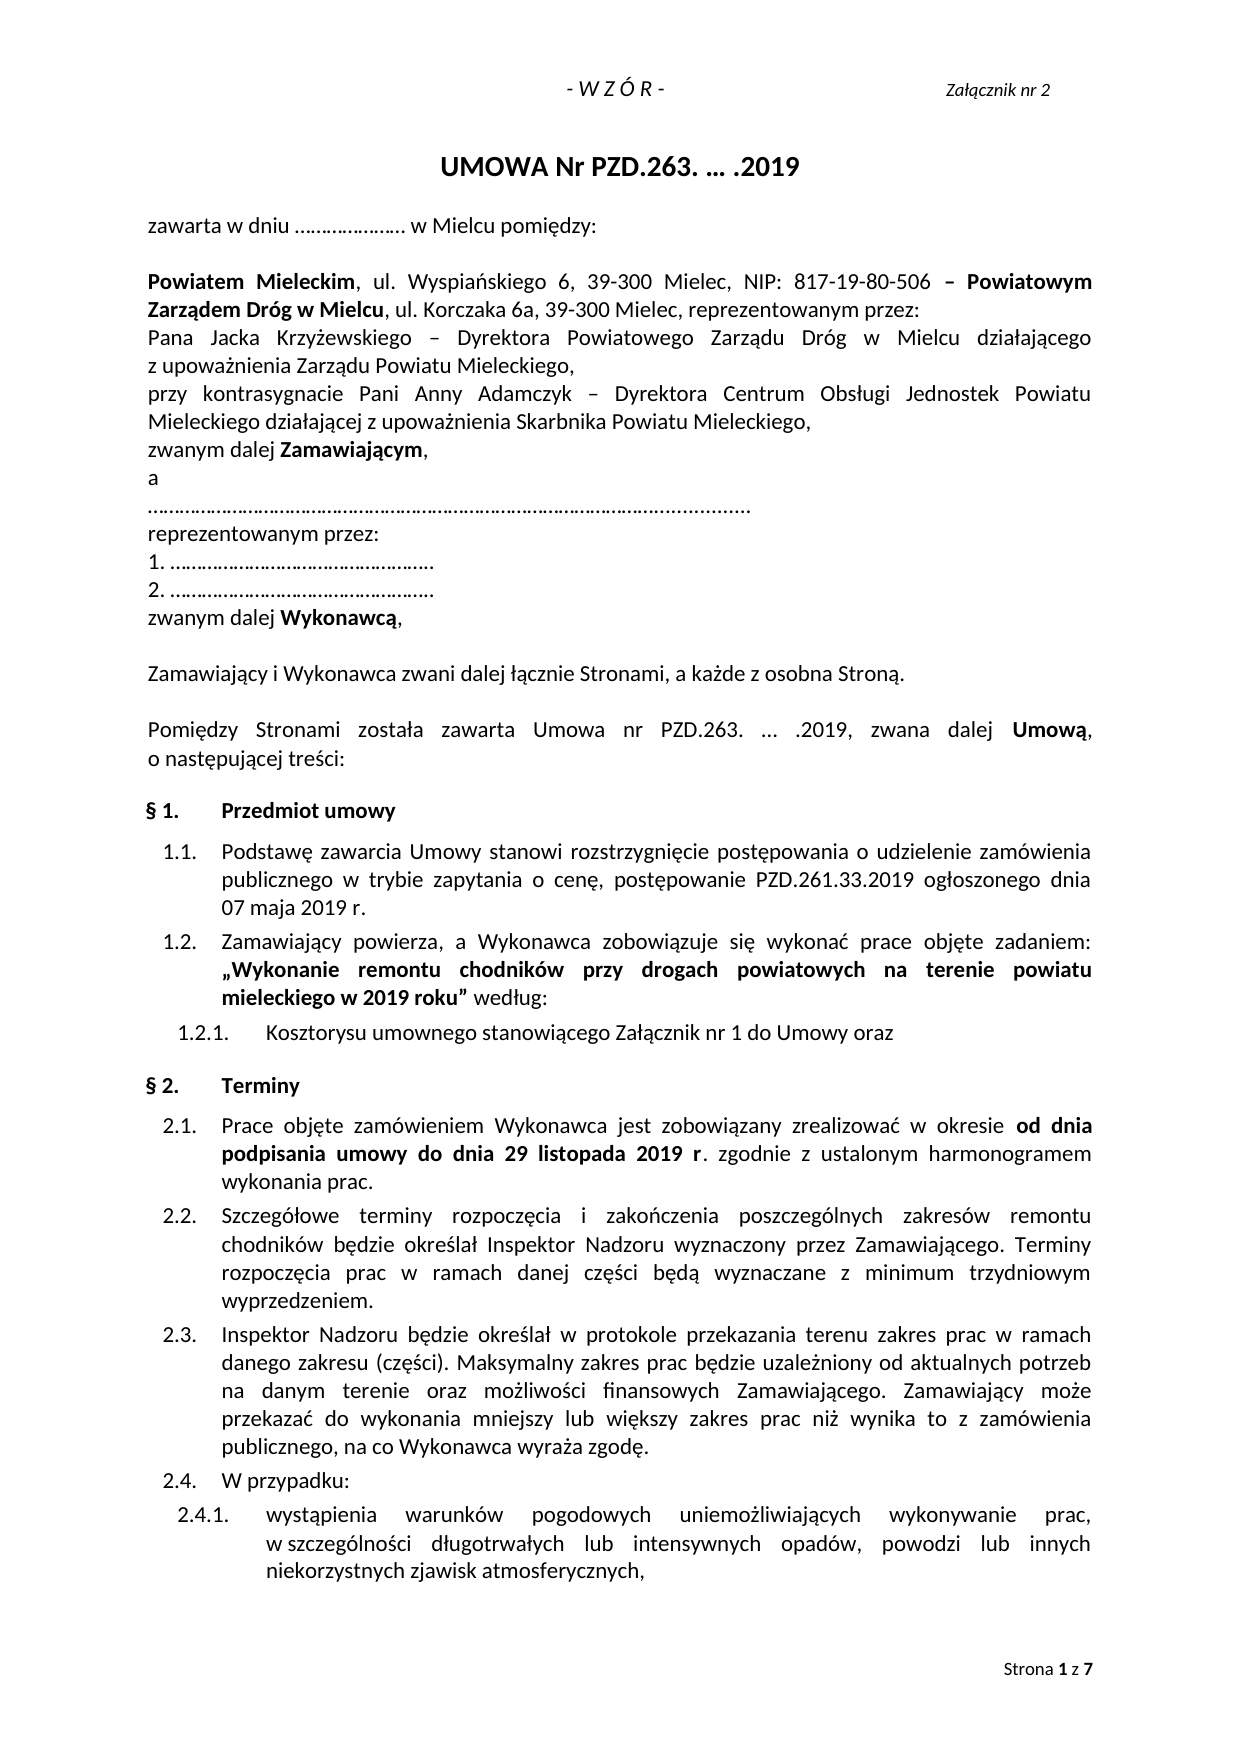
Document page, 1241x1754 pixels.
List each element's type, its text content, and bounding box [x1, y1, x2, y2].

subtitle Podstawę zawarcia Umowy stanowi rozstrzygnięcie postępowania o udzielenie zamówienia publicznego w trybie zapytania o cenę, postępowanie PZD.261.33.2019 ogłoszonego dnia 07 maja 2019 r. [162, 837, 1093, 921]
subtitle Prace objęte zamówieniem Wykonawca jest zobowiązany zrealizować w okresie od dnia podpisania umowy do dnia 29 listopada 2019 r. zgodnie z ustalonym harmonogramem wykonania prac. [162, 1111, 1093, 1195]
title UMOWA Nr PZD.263. … .2019 [148, 148, 1093, 183]
text 2. ………………………………………….. [148, 576, 1093, 603]
text 1. ………………………………………….. [148, 547, 1093, 576]
subtitle Zamawiający powierza, a Wykonawca zobowiązuje się wykonać prace objęte zadaniem: „Wykonanie remontu chodników przy drogach powiatowych na terenie powiatu mieleckiego w 2019 roku” według: [162, 927, 1093, 1012]
text Pana Jacka Krzyżewskiego – Dyrektora Powiatowego Zarządu Dróg w Mielcu działającego z upoważnienia Zarządu Powiatu Mieleckiego, [148, 323, 1093, 379]
text reprezentowanym przez: [148, 519, 1093, 547]
subtitle Kosztorysu umownego stanowiącego Załącznik nr 1 do Umowy oraz [177, 1018, 1093, 1046]
text Pomiędzy Stronami została zawarta Umowa nr PZD.263. … .2019, zwana dalej Umową, o następującej treści: [148, 716, 1093, 772]
subtitle Szczegółowe terminy rozpoczęcia i zakończenia poszczególnych zakresów remontu chodników będzie określał Inspektor Nadzoru wyznaczony przez Zamawiającego. Terminy rozpoczęcia prac w ramach danej części będą wyznaczane z minimum trzydniowym wyprzedzeniem. [162, 1202, 1093, 1314]
subtitle wystąpienia warunków pogodowych uniemożliwiających wykonywanie prac, w szczególności długotrwałych lub intensywnych opadów, powodzi lub innych niekorzystnych zjawisk atmosferycznych, [177, 1501, 1093, 1585]
subtitle W przypadku: [162, 1466, 1093, 1494]
text Powiatem Mieleckim, ul. Wyspiańskiego 6, 39-300 Mielec, NIP: 817-19-80-506 – Powiatowym Zarządem Dróg w Mielcu, ul. Korczaka 6a, 39-300 Mielec, reprezentowanym przez: [148, 267, 1093, 323]
text a [148, 463, 1093, 491]
subtitle Terminy [162, 1071, 1093, 1099]
text zwanym dalej Wykonawcą, [148, 603, 1093, 632]
subtitle Przedmiot umowy [162, 797, 1093, 825]
text Zamawiający i Wykonawca zwani dalej łącznie Stronami, a każde z osobna Stroną. [148, 659, 1093, 688]
text ……………………………………………………………………………………................. [148, 491, 1093, 519]
text zwanym dalej Zamawiającym, [148, 435, 1093, 463]
text przy kontrasygnacie Pani Anny Adamczyk – Dyrektora Centrum Obsługi Jednostek Powiatu Mieleckiego działającej z upoważnienia Skarbnika Powiatu Mieleckiego, [148, 379, 1093, 435]
subtitle Inspektor Nadzoru będzie określał w protokole przekazania terenu zakres prac w ramach danego zakresu (części). Maksymalny zakres prac będzie uzależniony od aktualnych potrzeb na danym terenie oraz możliwości finansowych Zamawiającego. Zamawiający może przekazać do wykonania mniejszy lub większy zakres prac niż wynika to z zamówienia publicznego, na co Wykonawca wyraża zgodę. [162, 1320, 1093, 1460]
text zawarta w dniu ………………… w Mielcu pomiędzy: [148, 211, 1093, 239]
